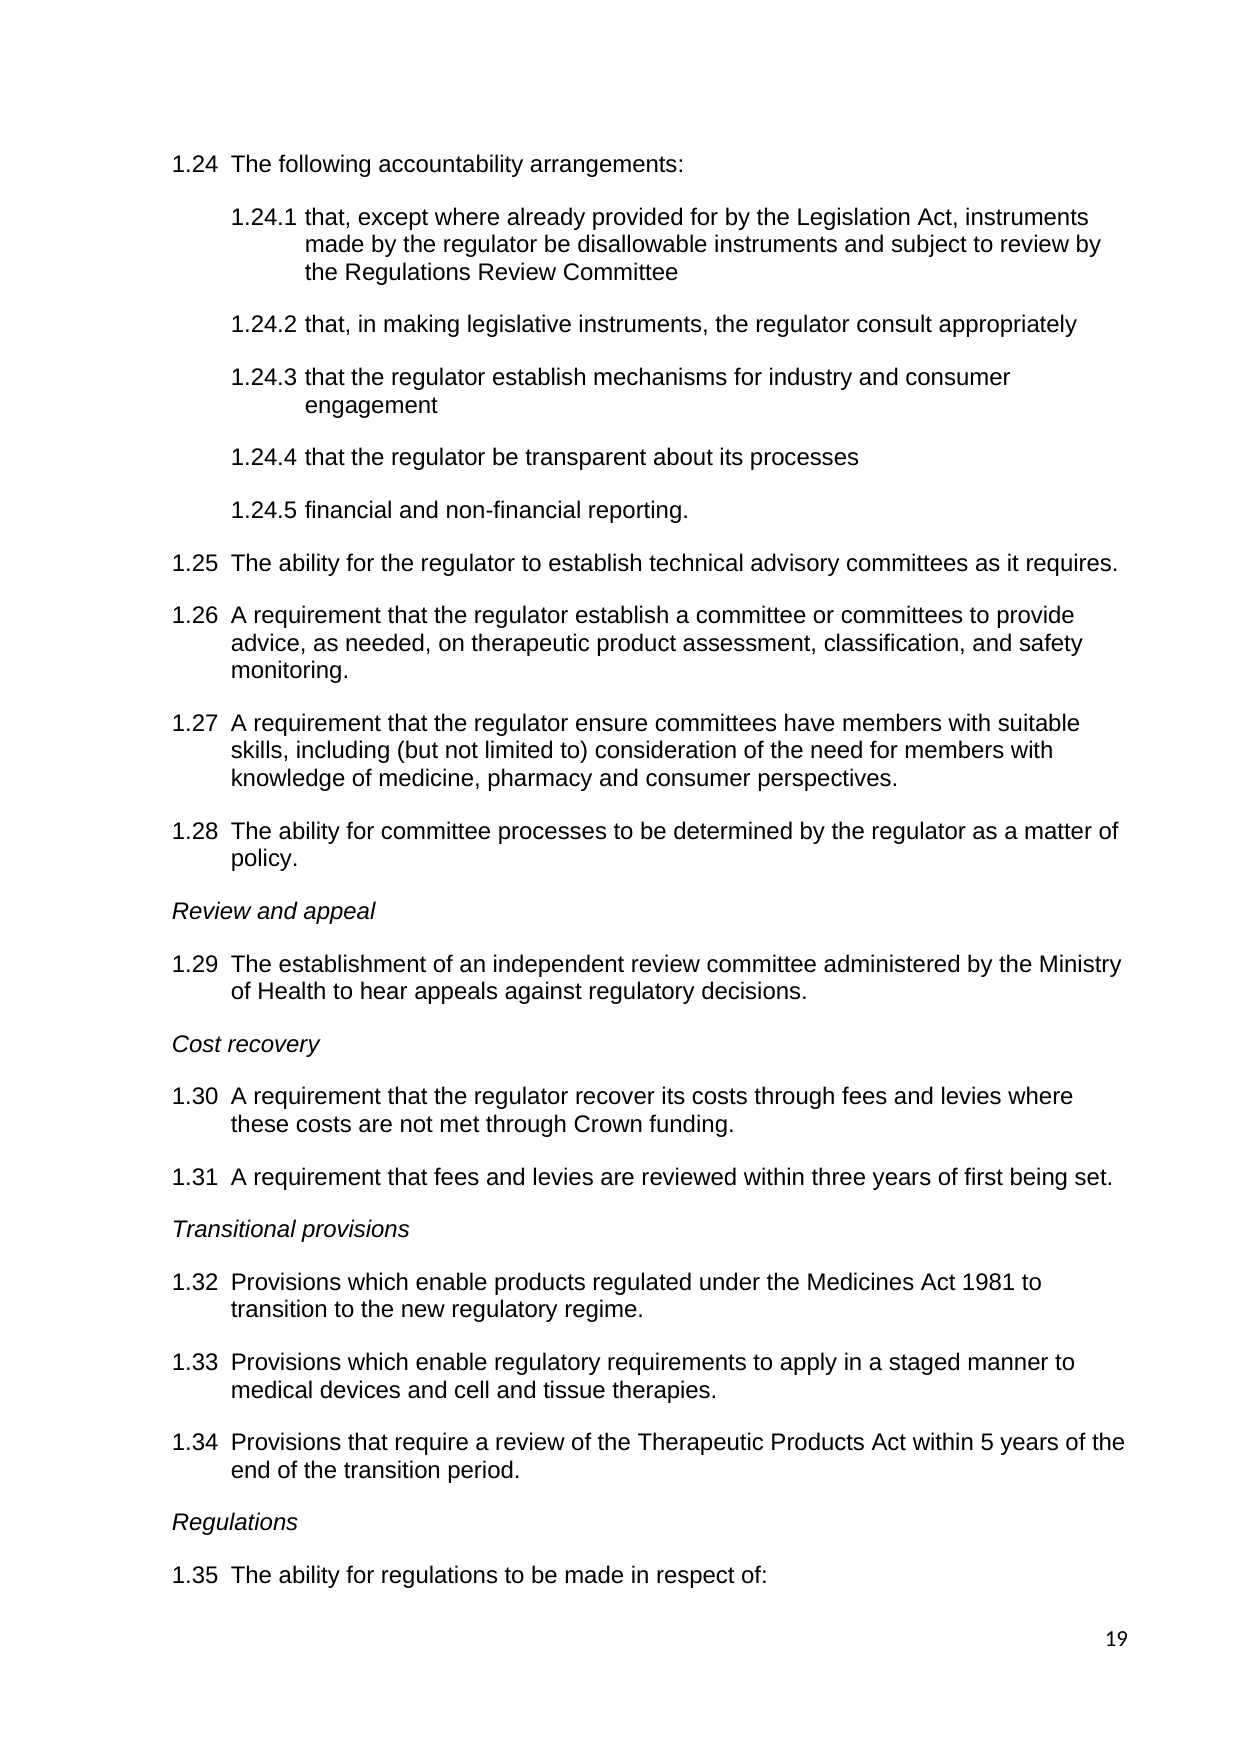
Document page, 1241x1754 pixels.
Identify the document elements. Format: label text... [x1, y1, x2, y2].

list The ability for committee processes to be determined by the regulator as a matter of policy. [172, 817, 1128, 872]
list A requirement that the regulator ensure committees have members with suitable skills, including (but not limited to) consideration of the need for members with knowledge of medicine, pharmacy and consumer perspectives. [172, 709, 1128, 792]
list Provisions that require a review of the Therapeutic Products Act within 5 years of the end of the transition period. [172, 1428, 1128, 1483]
list that the regulator establish mechanisms for industry and consumer engagement [231, 363, 1128, 418]
list that the regulator be transparent about its processes [231, 443, 1128, 471]
list The following accountability arrangements: [172, 150, 1128, 178]
list Provisions which enable regulatory requirements to apply in a staged manner to medical devices and cell and tissue therapies. [172, 1348, 1128, 1403]
list A requirement that the regulator establish a committee or committees to provide advice, as needed, on therapeutic product assessment, classification, and safety monitoring. [172, 601, 1128, 684]
list A requirement that fees and levies are reviewed within three years of first being set. [172, 1162, 1128, 1190]
subtitle Transitional provisions [172, 1215, 1128, 1243]
list financial and non-financial reporting. [231, 496, 1128, 523]
list The ability for regulations to be made in respect of: [172, 1561, 1128, 1588]
list Provisions which enable products regulated under the Medicines Act 1981 to transition to the new regulatory regime. [172, 1268, 1128, 1323]
list A requirement that the regulator recover its costs through fees and levies where these costs are not met through Crown funding. [172, 1082, 1128, 1137]
subtitle Cost recovery [172, 1030, 1128, 1057]
subtitle Regulations [172, 1508, 1128, 1536]
list that, except where already provided for by the Legislation Act, instruments made by the regulator be disallowable instruments and subject to review by the Regulations Review Committee [231, 203, 1128, 285]
subtitle Review and appeal [172, 897, 1128, 924]
list The establishment of an independent review committee administered by the Ministry of Health to hear appeals against regulatory decisions. [172, 949, 1128, 1005]
list that, in making legislative instruments, the regulator consult appropriately [231, 310, 1128, 338]
list The ability for the regulator to establish technical advisory committees as it requires. [172, 548, 1128, 576]
